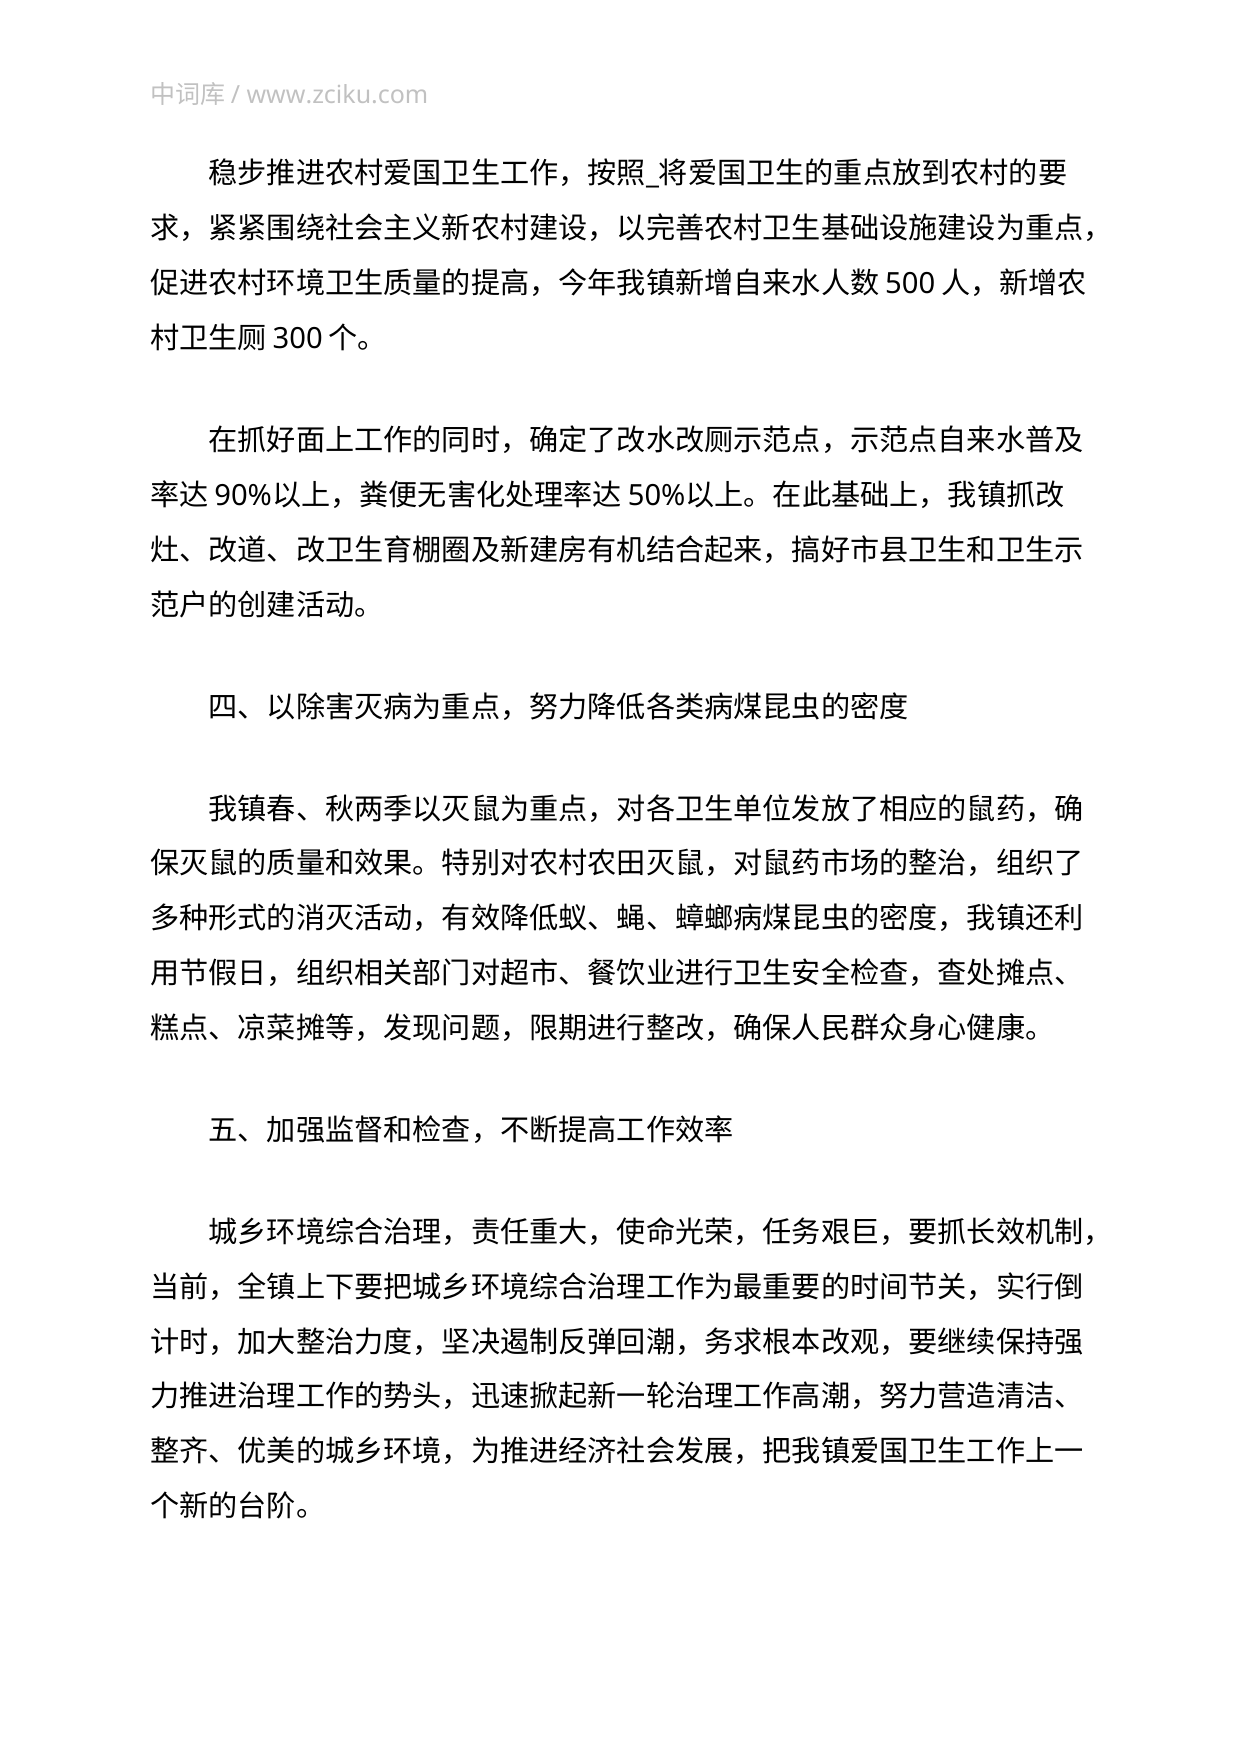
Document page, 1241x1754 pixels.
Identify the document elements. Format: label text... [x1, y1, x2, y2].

text 在抓好面上工作的同时，确定了改水改厕示范点，示范点自来水普及率达90%以上，粪便无害化处理率达50%以上。在此基础上，我镇抓改灶、改道、改卫生育棚圈及新建房有机结合起来，搞好市县卫生和卫生示范户的创建活动。 [150, 417, 1090, 624]
text 五、加强监督和检查，不断提高工作效率 [150, 1107, 1090, 1149]
text 稳步推进农村爱国卫生工作，按照_将爱国卫生的重点放到农村的要求，紧紧围绕社会主义新农村建设，以完善农村卫生基础设施建设为重点，促进农村环境卫生质量的提高，今年我镇新增自来水人数500人，新增农村卫生厕300个。 [150, 150, 1090, 357]
text 四、以除害灭病为重点，努力降低各类病煤昆虫的密度 [150, 683, 1090, 726]
text 我镇春、秋两季以灭鼠为重点，对各卫生单位发放了相应的鼠药，确保灭鼠的质量和效果。特别对农村农田灭鼠，对鼠药市场的整治，组织了多种形式的消灭活动，有效降低蚁、蝇、蟑螂病煤昆虫的密度，我镇还利用节假日，组织相关部门对超市、餐饮业进行卫生安全检查，查处摊点、糕点、凉菜摊等，发现问题，限期进行整改，确保人民群众身心健康。 [150, 785, 1090, 1047]
text 城乡环境综合治理，责任重大，使命光荣，任务艰巨，要抓长效机制，当前，全镇上下要把城乡环境综合治理工作为最重要的时间节关，实行倒计时，加大整治力度，坚决遏制反弹回潮，务求根本改观，要继续保持强力推进治理工作的势头，迅速掀起新一轮治理工作高潮，努力营造清洁、整齐、优美的城乡环境，为推进经济社会发展，把我镇爱国卫生工作上一个新的台阶。 [150, 1208, 1090, 1525]
